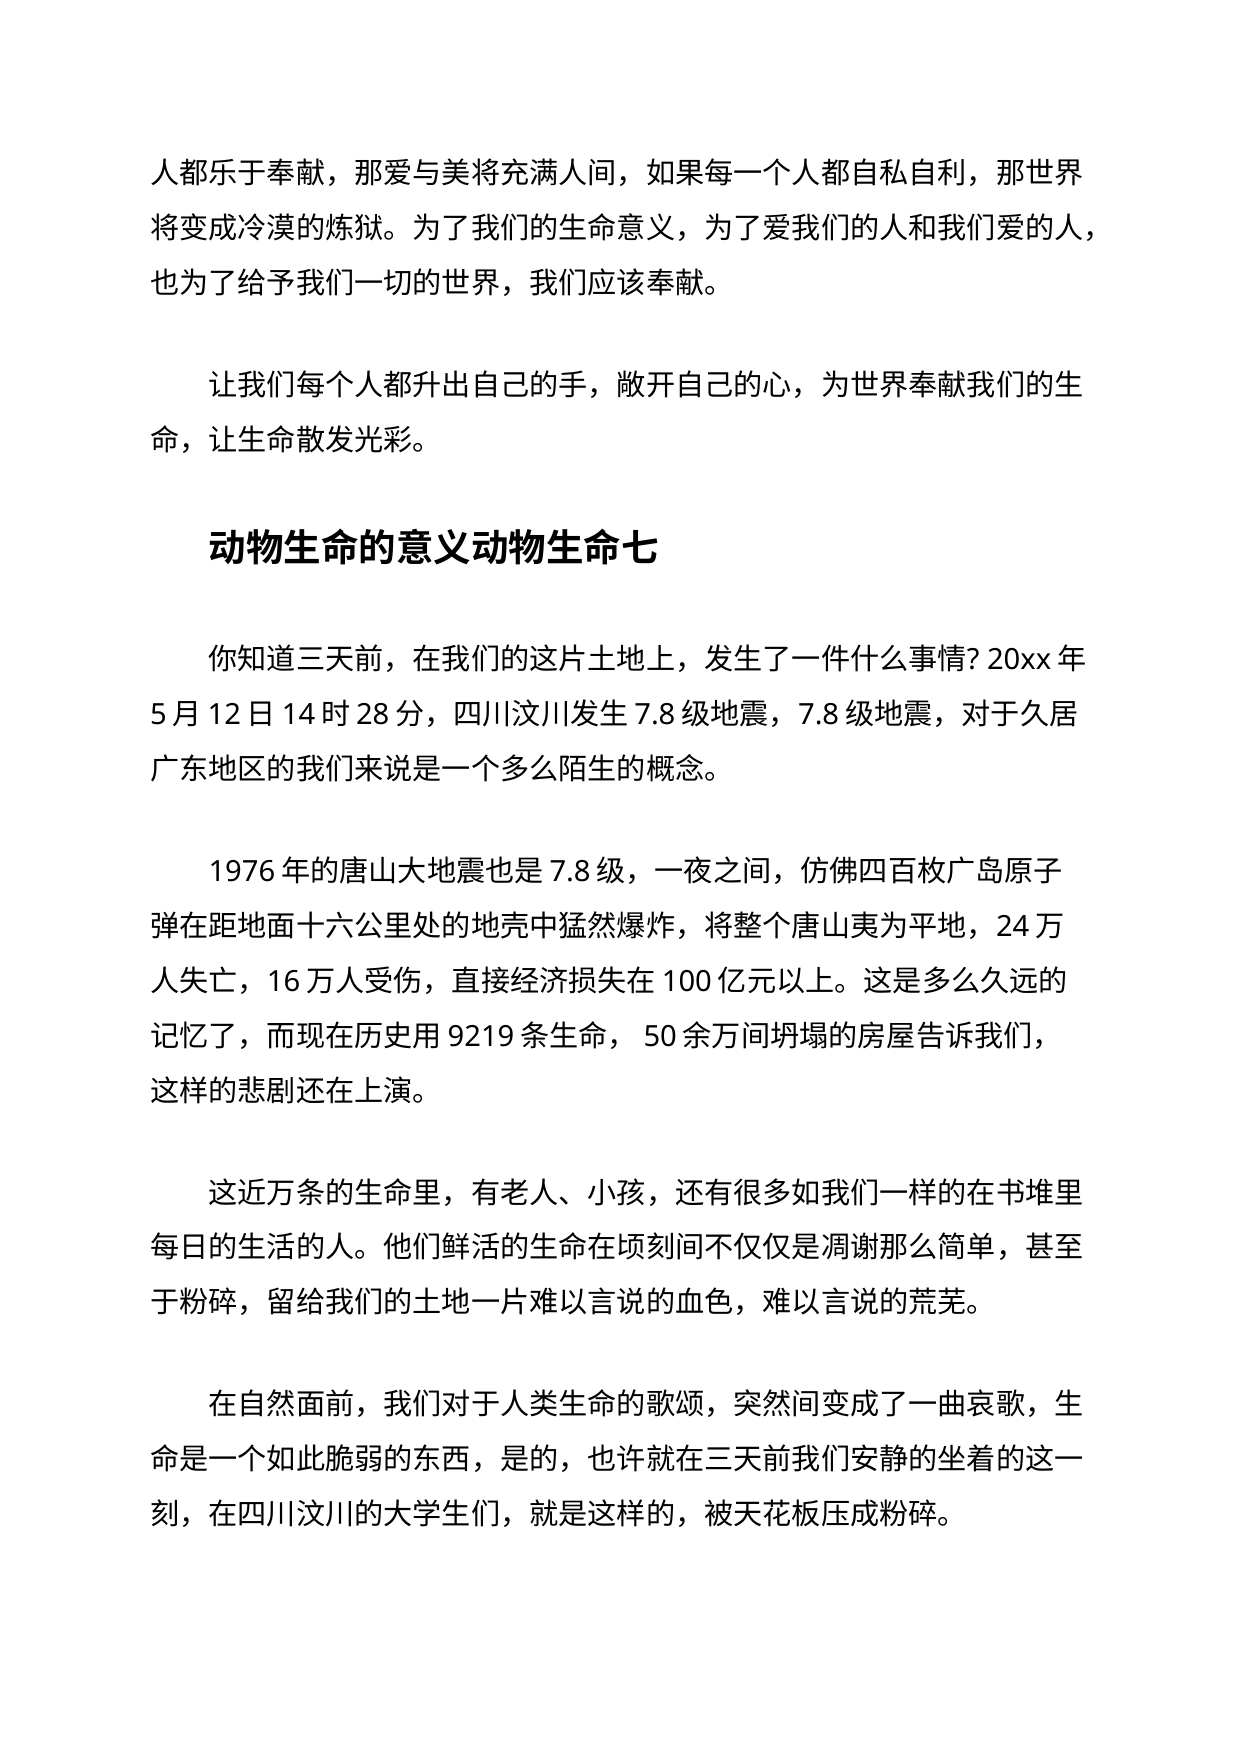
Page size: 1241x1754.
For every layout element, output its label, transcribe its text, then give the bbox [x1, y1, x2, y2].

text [150, 150, 1090, 302]
text 1976年的唐山大地震也是7.8级，一夜之间，仿佛四百枚广岛原子弹在距地面十六公里处的地壳中猛然爆炸，将整个唐山夷为平地，24万人失亡，16万人受伤，直接经济损失在100亿元以上。这是多么久远的记忆了，而现在历史用9219条生命， 50余万间坍塌的房屋告诉我们，这样的悲剧还在上演。 [150, 847, 1090, 1110]
text 动物生命的意义动物生命七 [150, 518, 1090, 572]
text 你知道三天前，在我们的这片土地上，发生了一件什么事情? 20xx年5月12日14时28分，四川汶川发生7.8级地震，7.8级地震，对于久居广东地区的我们来说是一个多么陌生的概念。 [150, 636, 1090, 788]
text 让我们每个人都升出自己的手，敞开自己的心，为世界奉献我们的生命，让生命散发光彩。 [150, 362, 1090, 459]
text 这近万条的生命里，有老人、小孩，还有很多如我们一样的在书堆里每日的生活的人。他们鲜活的生命在顷刻间不仅仅是凋谢那么简单，甚至于粉碎，留给我们的土地一片难以言说的血色，难以言说的荒芜。 [150, 1169, 1090, 1321]
text 在自然面前，我们对于人类生命的歌颂，突然间变成了一曲哀歌，生命是一个如此脆弱的东西，是的，也许就在三天前我们安静的坐着的这一刻，在四川汶川的大学生们，就是这样的，被天花板压成粉碎。 [150, 1381, 1090, 1533]
